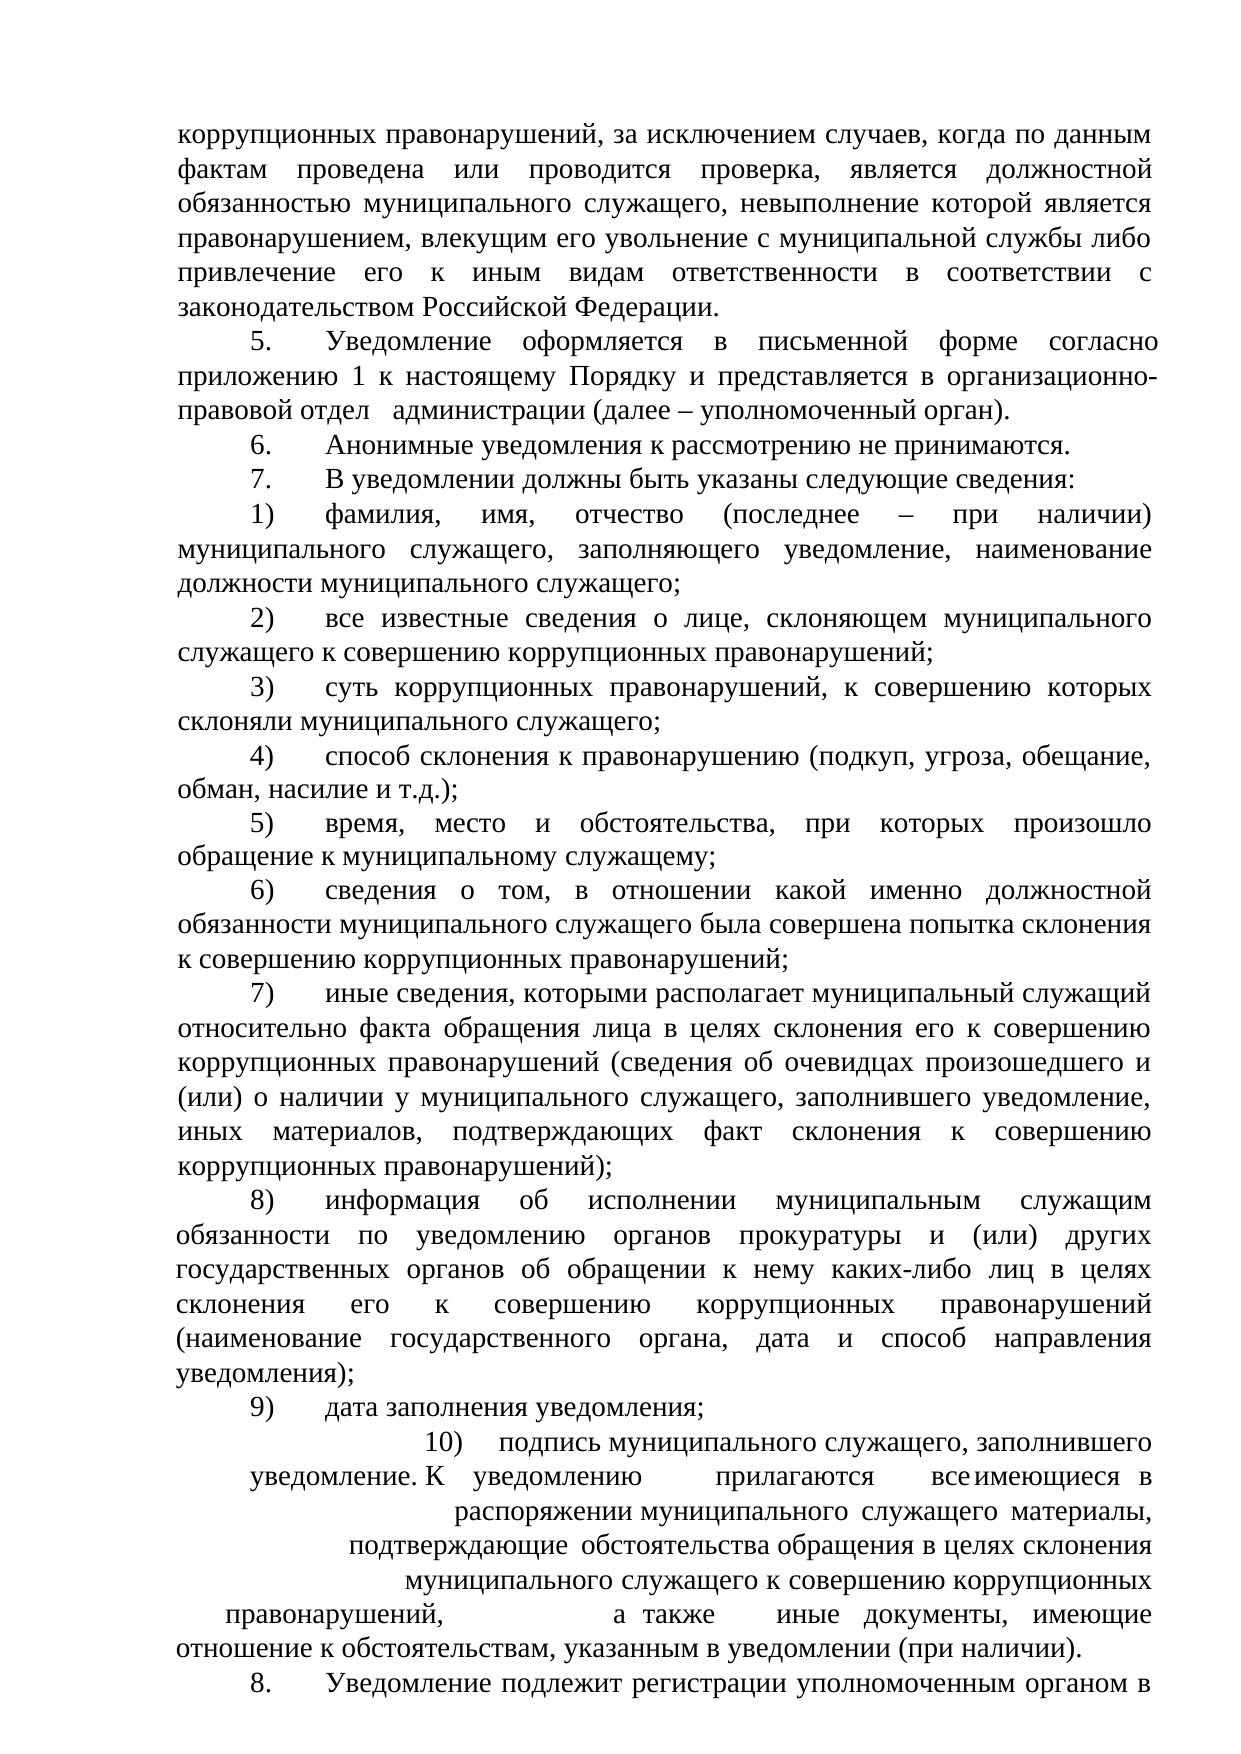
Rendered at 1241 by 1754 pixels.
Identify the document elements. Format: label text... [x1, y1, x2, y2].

list Уведомление оформляется в письменной форме согласно приложению 1 к настоящему Порядку и представляется в организационно-правовой отдел администрации (далее – уполномоченный орган). [177, 323, 1158, 426]
list дата заполнения уведомления; [250, 1389, 1169, 1423]
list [177, 117, 1152, 323]
list сведения о том, в отношении какой именно должностной обязанности муниципального служащего была совершена попытка склонения к совершению коррупционных правонарушений; [177, 872, 1152, 974]
list подпись муниципального служащего, заполнившего уведомление. К уведомлению прилагаются все имеющиеся в распоряжении муниципального служащего материалы, подтверждающие обстоятельства обращения в целях склонения муниципального служащего к совершению коррупционных правонарушений, а также иные документы, имеющие [176, 1424, 1152, 1630]
list суть коррупционных правонарушений, к совершению которых склоняли муниципального служащего; [177, 669, 1152, 737]
list В уведомлении должны быть указаны следующие сведения: [250, 461, 1169, 495]
text отношение к обстоятельствам, указанным в уведомлении (при наличии). [176, 1631, 1169, 1664]
list информация об исполнении муниципальным служащим обязанности по уведомлению органов прокуратуры и (или) других государственных органов об обращении к нему каких-либо лиц в целях склонения его к совершению коррупционных правонарушений (наименование государственного органа, дата и способ направления уведомления); [176, 1182, 1152, 1388]
list Анонимные уведомления к рассмотрению не принимаются. [250, 427, 1169, 461]
list все известные сведения о лице, склоняющем муниципального служащего к совершению коррупционных правонарушений; [177, 600, 1152, 668]
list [177, 1666, 1152, 1699]
list способ склонения к правонарушению (подкуп, угроза, обещание, обман, насилие и т.д.); [177, 738, 1152, 805]
list фамилия, имя, отчество (последнее – при наличии) муниципального служащего, заполняющего уведомление, наименование должности муниципального служащего; [177, 496, 1152, 599]
list иные сведения, которыми располагает муниципальный служащий относительно факта обращения лица в целях склонения его к совершению коррупционных правонарушений (сведения об очевидцах произошедшего и (или) о наличии у муниципального служащего, заполнившего уведомление, иных материалов, подтверждающих факт склонения к совершению коррупционных правонарушений); [177, 975, 1152, 1181]
list время, место и обстоятельства, при которых произошло обращение к муниципальному служащему; [177, 805, 1152, 872]
